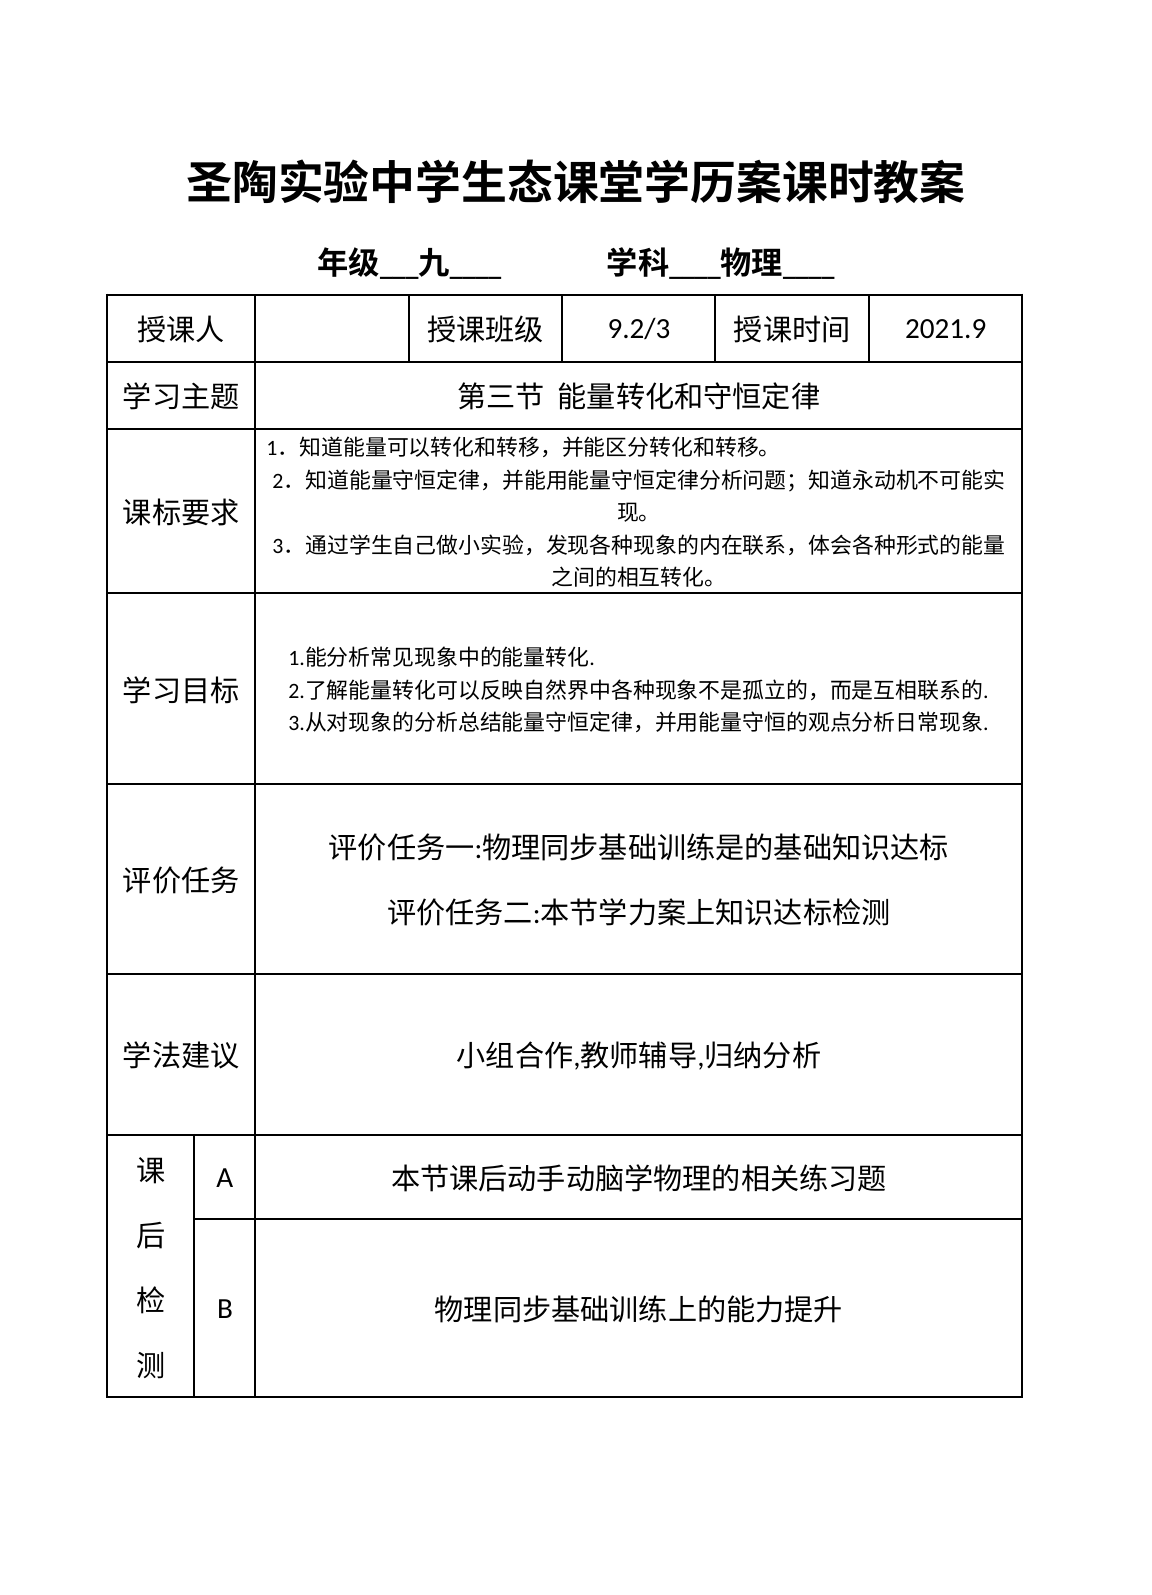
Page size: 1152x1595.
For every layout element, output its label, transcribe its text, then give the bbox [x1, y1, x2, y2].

table_cell 课 后 检 测 [108, 1136, 193, 1396]
table_header 授课时间 [716, 296, 868, 361]
table_cell 评价任务 [108, 785, 254, 972]
text 年级___九____ 学科____物理____ [118, 228, 1033, 293]
table_cell A [195, 1136, 254, 1218]
table_cell 课标要求 [108, 430, 254, 592]
table_cell 评价任务一:物理同步基础训练是的基础知识达标 评价任务二:本节学力案上知识达标检测 [256, 785, 1021, 972]
table_cell 本节课后动手动脑学物理的相关练习题 [256, 1136, 1021, 1218]
table_cell 1.能分析常见现象中的能量转化. 2.了解能量转化可以反映自然界中各种现象不是孤立的，而是互相联系的. 3.从对现象的分析总结能量守恒定律，并用能量守恒的观点分析日常现象. [256, 594, 1021, 783]
table_cell 1．知道能量可以转化和转移，并能区分转化和转移。 2．知道能量守恒定律，并能用能量守恒定律分析问题；知道永动机不可能实现。 3．通过学生自己做小实验，发现各种现象的内在联系，体会各种形式的能量之间的相互转化。 [256, 430, 1021, 592]
table_cell 学习主题 [108, 363, 254, 428]
table_header 9.2/3 [563, 296, 714, 361]
text 圣陶实验中学生态课堂学历案课时教案 [118, 131, 1033, 228]
table_header [256, 296, 408, 361]
table_header 授课人 [108, 296, 254, 361]
table_cell 小组合作,教师辅导,归纳分析 [256, 975, 1021, 1134]
table_header 授课班级 [410, 296, 561, 361]
table_cell 学法建议 [108, 975, 254, 1134]
table_cell 第三节 能量转化和守恒定律 [256, 363, 1021, 428]
table_header 2021.9 [870, 296, 1021, 361]
table_cell B [195, 1220, 254, 1396]
table_cell 学习目标 [108, 594, 254, 783]
table_cell 物理同步基础训练上的能力提升 [256, 1220, 1021, 1396]
